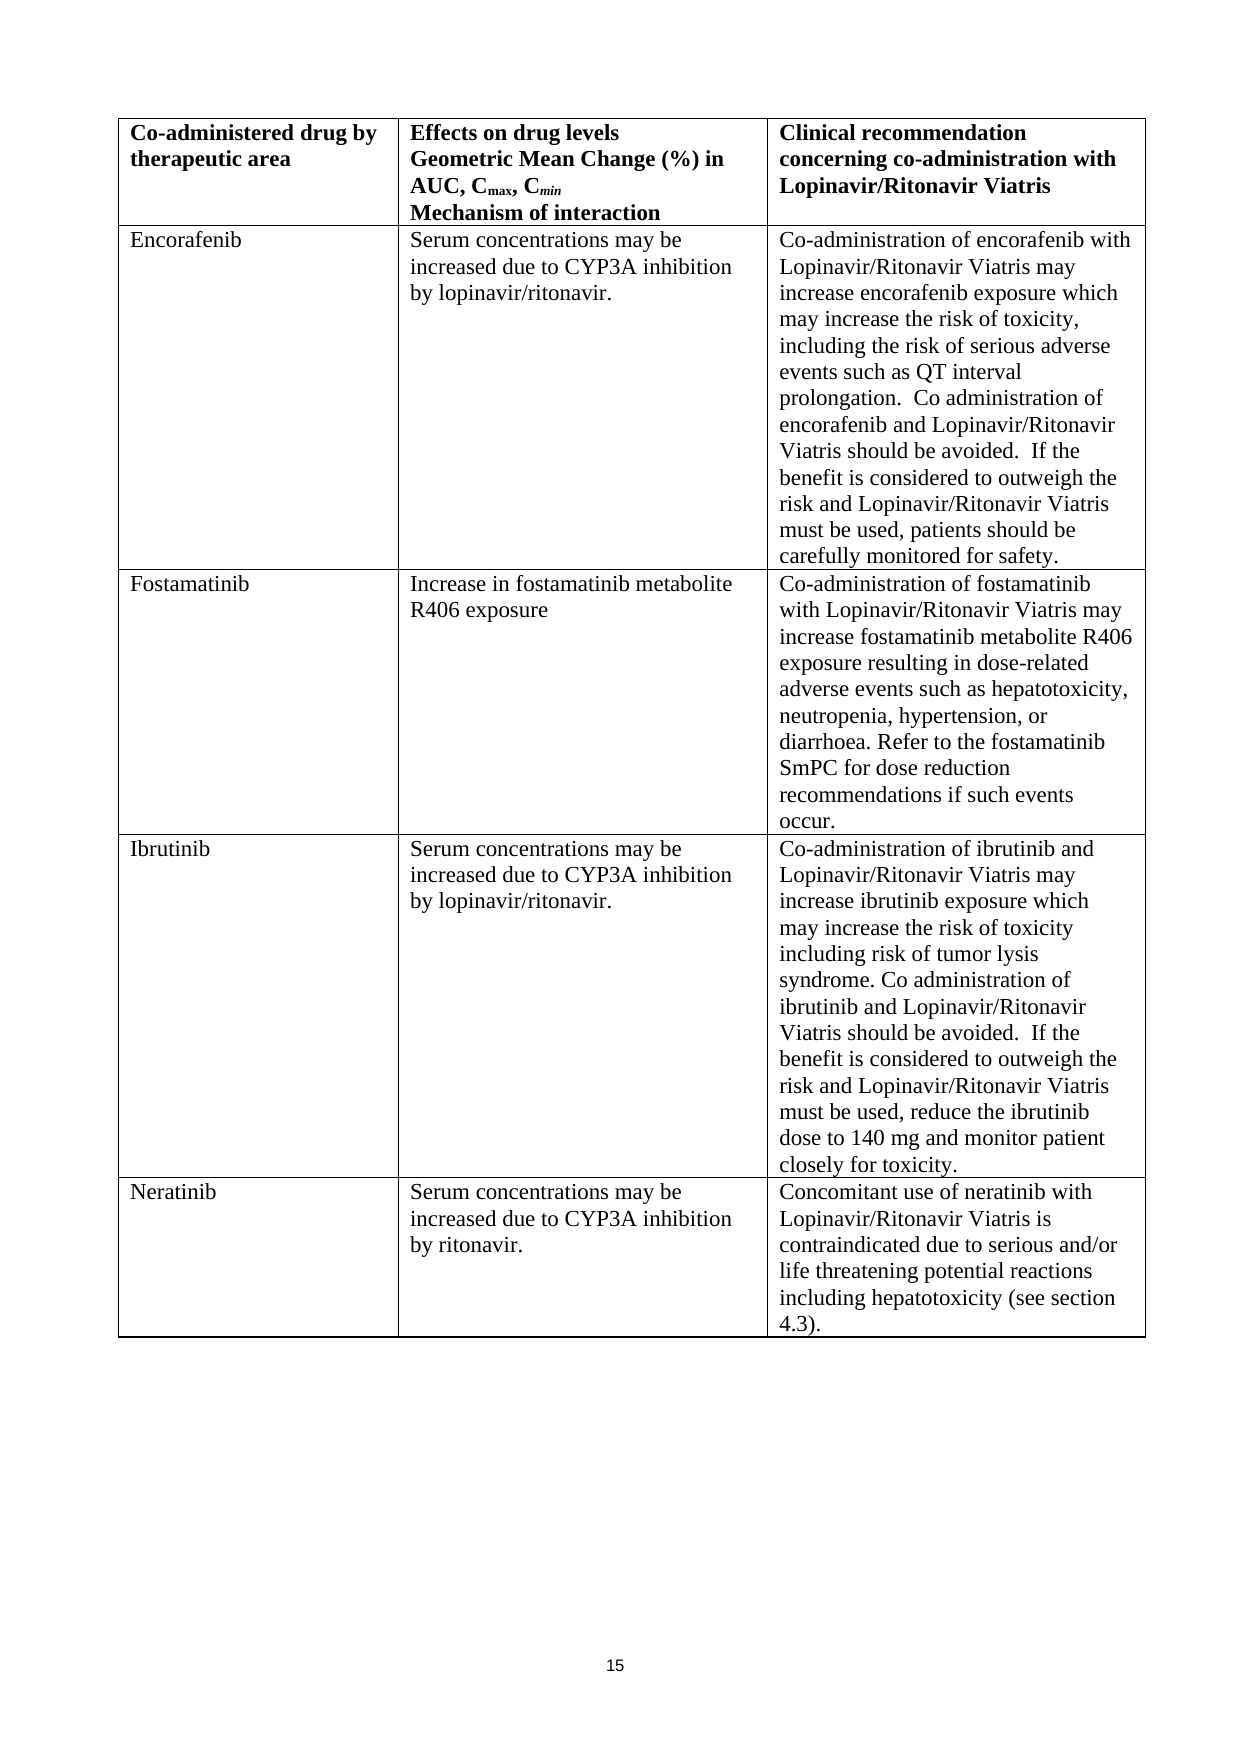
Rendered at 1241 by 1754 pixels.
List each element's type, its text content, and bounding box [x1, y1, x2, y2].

table_cell Ibrutinib [119, 835, 398, 1177]
table_header Effects on drug levels Geometric Mean Change (%) in AUC, Cmax, Cmin Mechanism of interaction [399, 119, 767, 225]
table_cell Serum concentrations may be increased due to CYP3A inhibition by lopinavir/ritonavir. [399, 835, 767, 1177]
table_cell Neratinib [119, 1178, 398, 1336]
table_cell Co-administration of fostamatinib with Lopinavir/Ritonavir Viatris may increase fostamatinib metabolite R406 exposure resulting in dose-related adverse events such as hepatotoxicity, neutropenia, hypertension, or diarrhoea. Refer to the fostamatinib SmPC for dose reduction recommendations if such events occur. [768, 570, 1145, 833]
table_cell Co-administration of ibrutinib and Lopinavir/Ritonavir Viatris may increase ibrutinib exposure which may increase the risk of toxicity including risk of tumor lysis syndrome. Co administration of ibrutinib and Lopinavir/Ritonavir Viatris should be avoided. If the benefit is considered to outweigh the risk and Lopinavir/Ritonavir Viatris must be used, reduce the ibrutinib dose to 140 mg and monitor patient closely for toxicity. [768, 835, 1145, 1177]
table_header Co-administered drug by therapeutic area [119, 119, 398, 225]
table_header Clinical recommendation concerning co-administration with Lopinavir/Ritonavir Viatris [768, 119, 1145, 225]
table_cell Concomitant use of neratinib with Lopinavir/Ritonavir Viatris is contraindicated due to serious and/or life threatening potential reactions including hepatotoxicity (see section 4.3). [768, 1178, 1145, 1336]
table_cell Serum concentrations may be increased due to CYP3A inhibition by ritonavir. [399, 1178, 767, 1336]
table_cell Encorafenib [119, 226, 398, 569]
table_cell Fostamatinib [119, 570, 398, 833]
table_cell Serum concentrations may be increased due to CYP3A inhibition by lopinavir/ritonavir. [399, 226, 767, 569]
table_cell Co-administration of encorafenib with Lopinavir/Ritonavir Viatris may increase encorafenib exposure which may increase the risk of toxicity, including the risk of serious adverse events such as QT interval prolongation. Co administration of encorafenib and Lopinavir/Ritonavir Viatris should be avoided. If the benefit is considered to outweigh the risk and Lopinavir/Ritonavir Viatris must be used, patients should be carefully monitored for safety. [768, 226, 1145, 569]
table_cell Increase in fostamatinib metabolite R406 exposure [399, 570, 767, 833]
